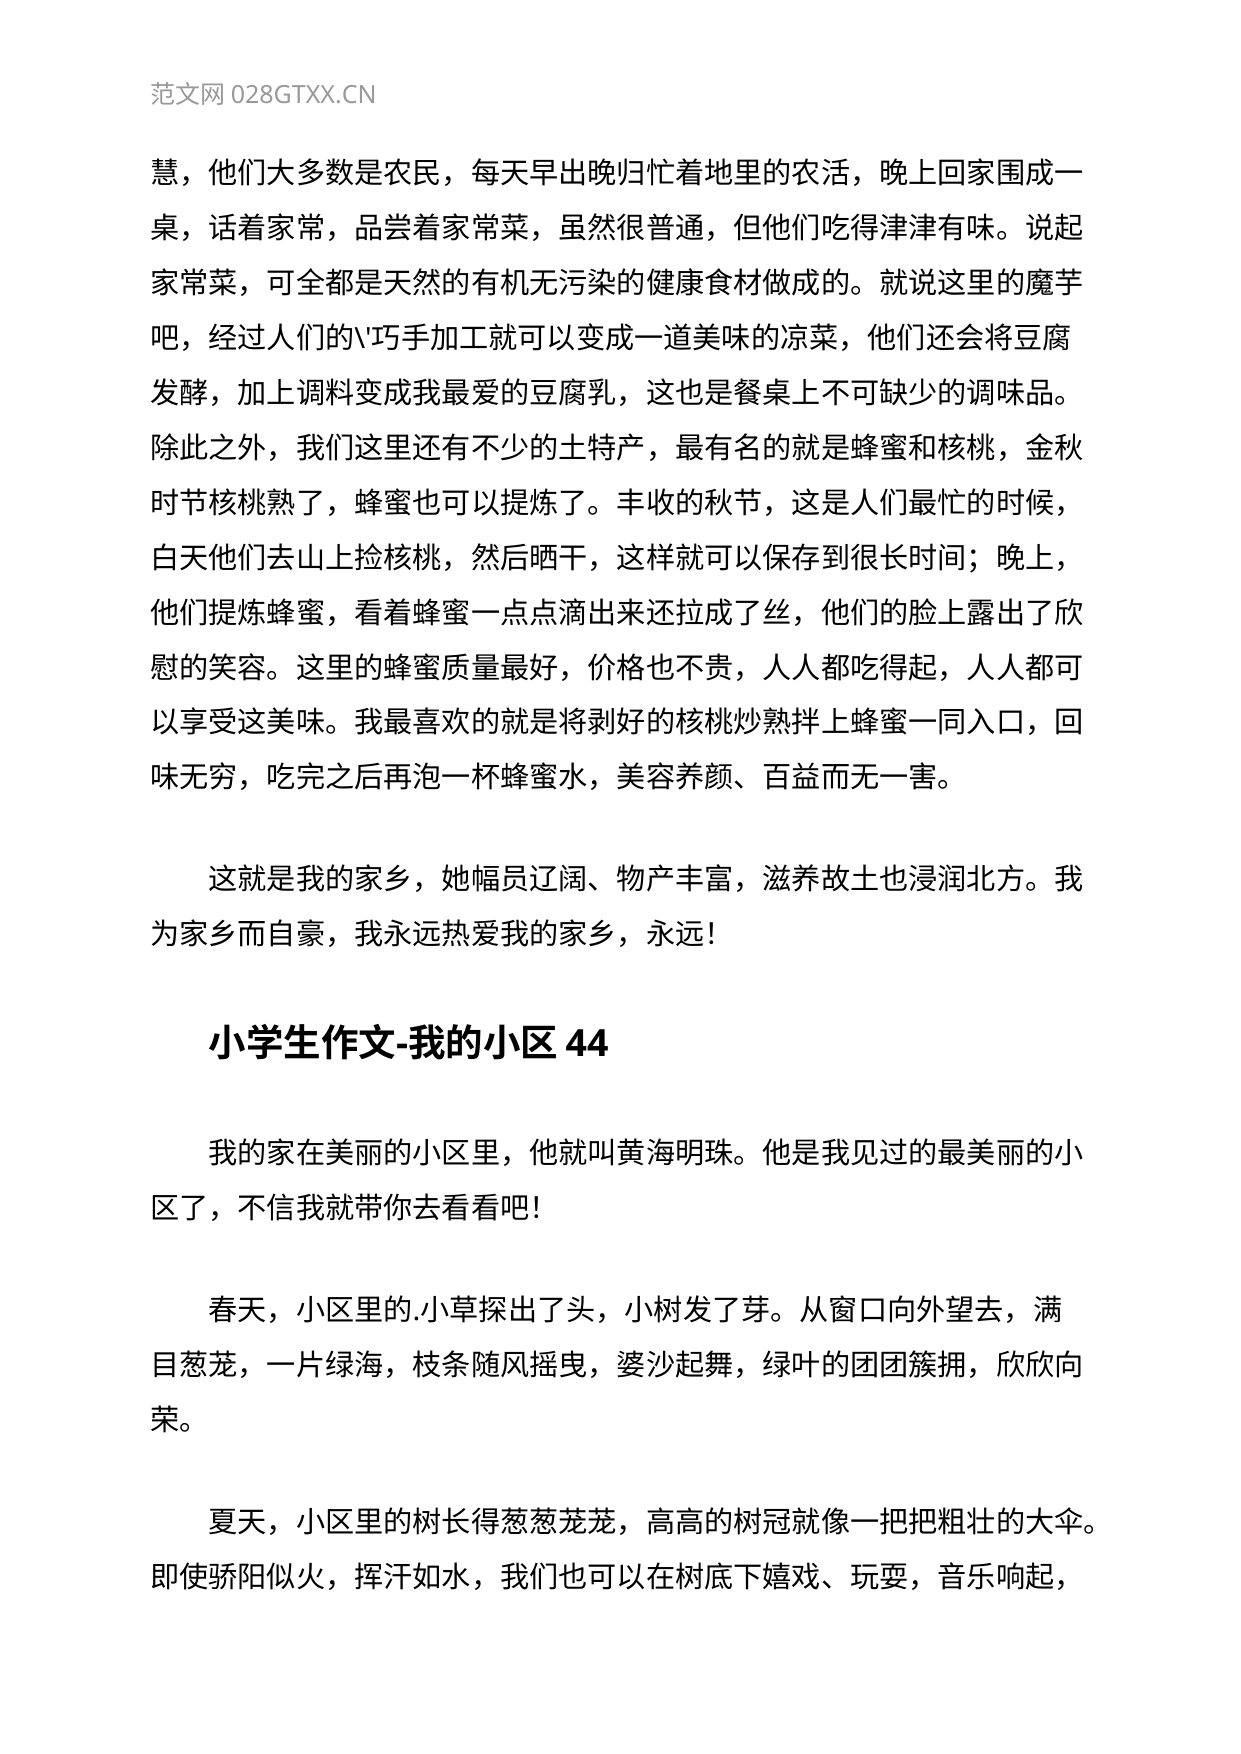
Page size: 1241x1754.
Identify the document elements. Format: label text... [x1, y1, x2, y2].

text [150, 150, 1090, 796]
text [150, 1498, 1090, 1596]
text 我的家在美丽的小区里，他就叫黄海明珠。他是我见过的最美丽的小区了，不信我就带你去看看吧！ [150, 1130, 1090, 1227]
text 小学生作文-我的小区44 [150, 1012, 1090, 1067]
text 这就是我的家乡，她幅员辽阔、物产丰富，滋养故土也浸润北方。我为家乡而自豪，我永远热爱我的家乡，永远！ [150, 856, 1090, 953]
text 春天，小区里的.小草探出了头，小树发了芽。从窗口向外望去，满目葱茏，一片绿海，枝条随风摇曳，婆沙起舞，绿叶的团团簇拥，欣欣向荣。 [150, 1287, 1090, 1439]
